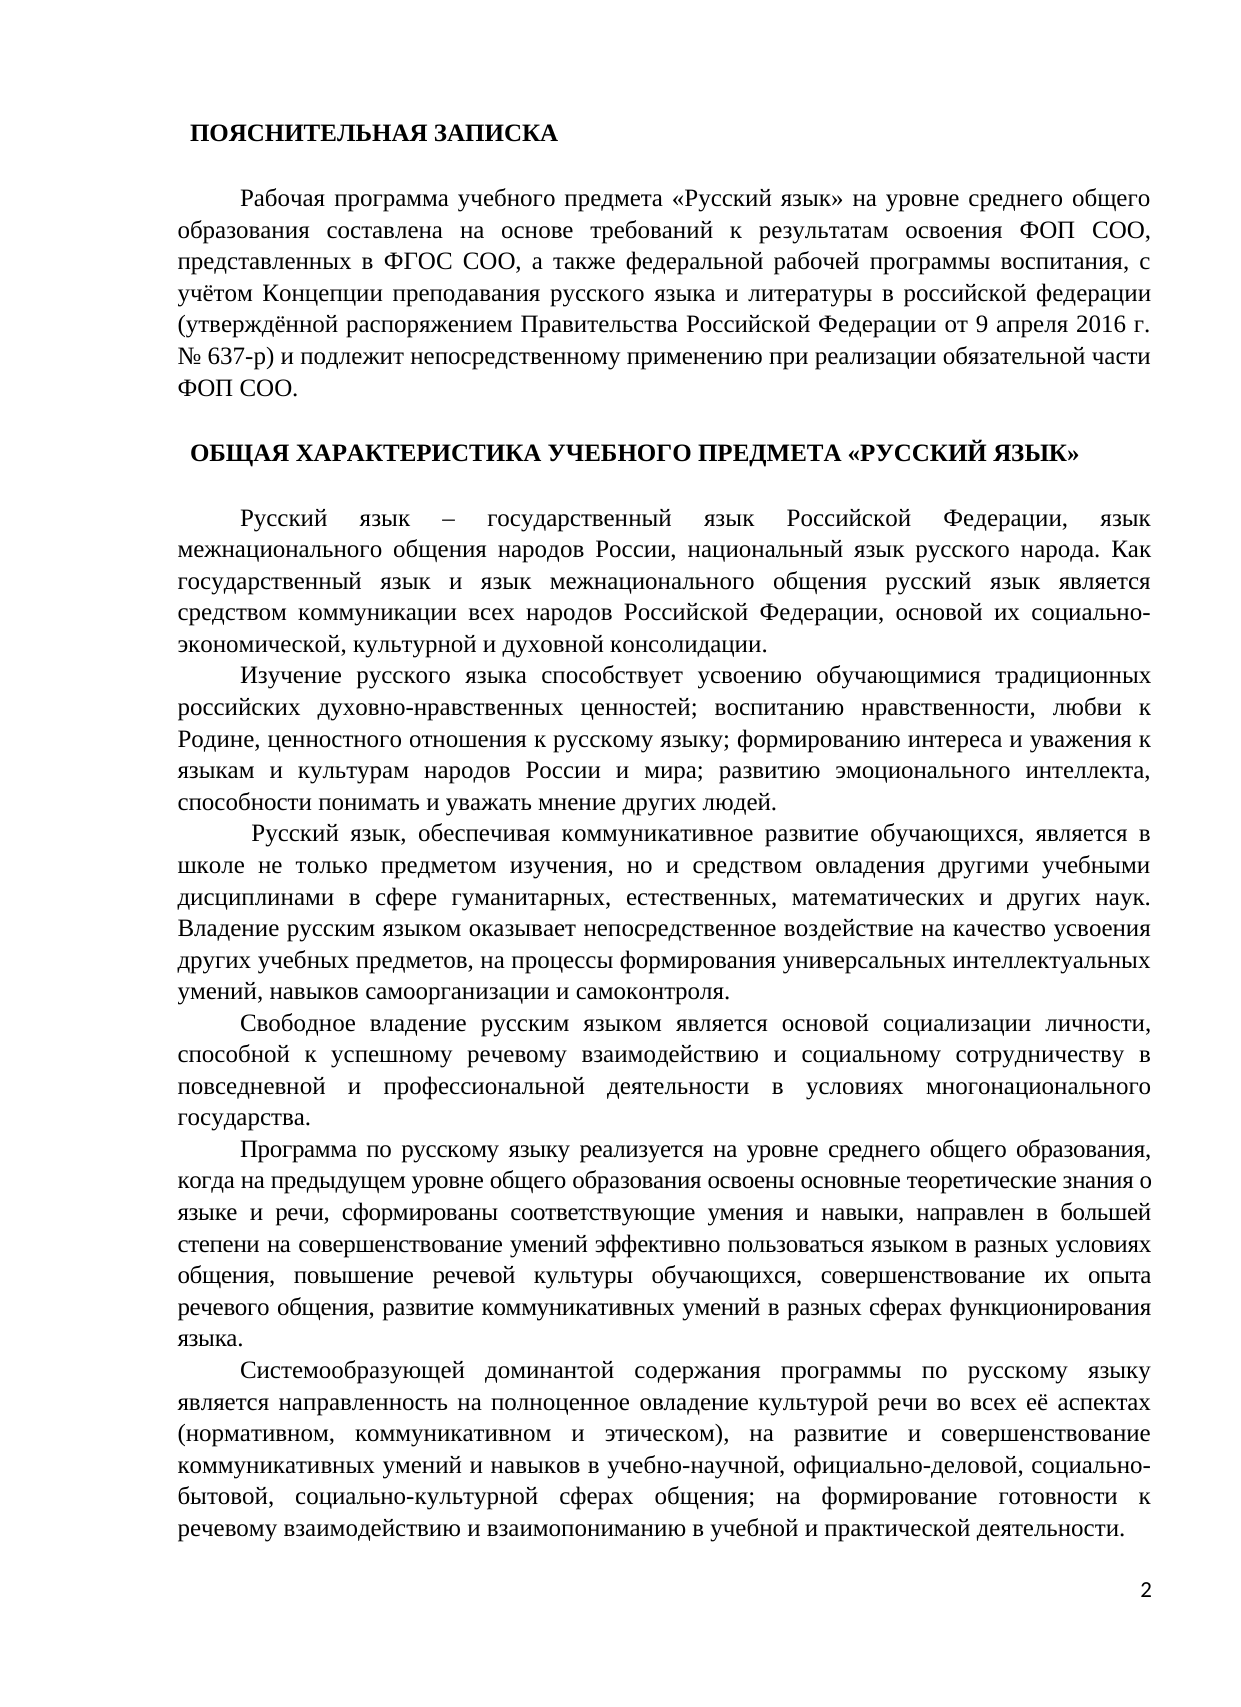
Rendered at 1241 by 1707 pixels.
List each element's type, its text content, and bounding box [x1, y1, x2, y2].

text Программа по русскому языку реализуется на уровне среднего общего образования, когда на предыдущем уровне общего образования освоены основные теоретические знания о языке и речи, сформированы соответствующие умения и навыки, направлен в большей степени на совершенствование умений эффективно пользоваться языком в разных условиях общения, повышение речевой культуры обучающихся, совершенствование их опыта речевого общения, развитие коммуникативных умений в разных сферах функционирования языка. [177, 1134, 1152, 1352]
text Русский язык, обеспечивая коммуникативное развитие обучающихся, является в школе не только предметом изучения, но и средством овладения другими учебными дисциплинами в сфере гуманитарных, естественных, математических и других наук. Владение русским языком оказывает непосредственное воздействие на качество усвоения других учебных предметов, на процессы формирования универсальных интеллектуальных умений, навыков самоорганизации и самоконтроля. [177, 818, 1152, 1005]
text ПОЯСНИТЕЛЬНАЯ ЗАПИСКА [190, 118, 1152, 147]
text Свободное владение русским языком является основой социализации личности, способной к успешному речевому взаимодействию и социальному сотрудничеству в повседневной и профессиональной деятельности в условиях многонационального государства. [177, 1008, 1152, 1131]
text Системообразующей доминантой содержания программы по русскому языку является направленность на полноценное овладение культурой речи во всех её аспектах (нормативном, коммуникативном и этическом), на развитие и совершенствование коммуникативных умений и навыков в учебно-научной, официально-деловой, социально-бытовой, социально-культурной сферах общения; на формирование готовности к речевому взаимодействию и взаимопониманию в учебной и практической деятельности. [177, 1355, 1152, 1542]
text Изучение русского языка способствует усвоению обучающимися традиционных российских духовно-нравственных ценностей; воспитанию нравственности, любви к Родине, ценностного отношения к русскому языку; формированию интереса и уважения к языкам и культурам народов России и мира; развитию эмоционального интеллекта, способности понимать и уважать мнение других людей. [177, 661, 1152, 816]
text Рабочая программа учебного предмета «Русский язык» на уровне среднего общего образования составлена на основе требований к результатам освоения ФОП СОО, представленных в ФГОС СОО, а также федеральной рабочей программы воспитания, с учётом Концепции преподавания русского языка и литературы в российской федерации (утверждённой распоряжением Правительства Российской Федерации от 9 апреля 2016 г. № 637-р) и подлежит непосредственному применению при реализации обязательной части ФОП СОО. [177, 183, 1152, 401]
text ОБЩАЯ ХАРАКТЕРИСТИКА УЧЕБНОГО ПРЕДМЕТА «РУССКИЙ ЯЗЫК» [190, 438, 1152, 466]
text Русский язык – государственный язык Российской Федерации, язык межнационального общения народов России, национальный язык русского народа. Как государственный язык и язык межнационального общения русский язык является средством коммуникации всех народов Российской Федерации, основой их социально-экономической, культурной и духовной консолидации. [177, 503, 1152, 658]
